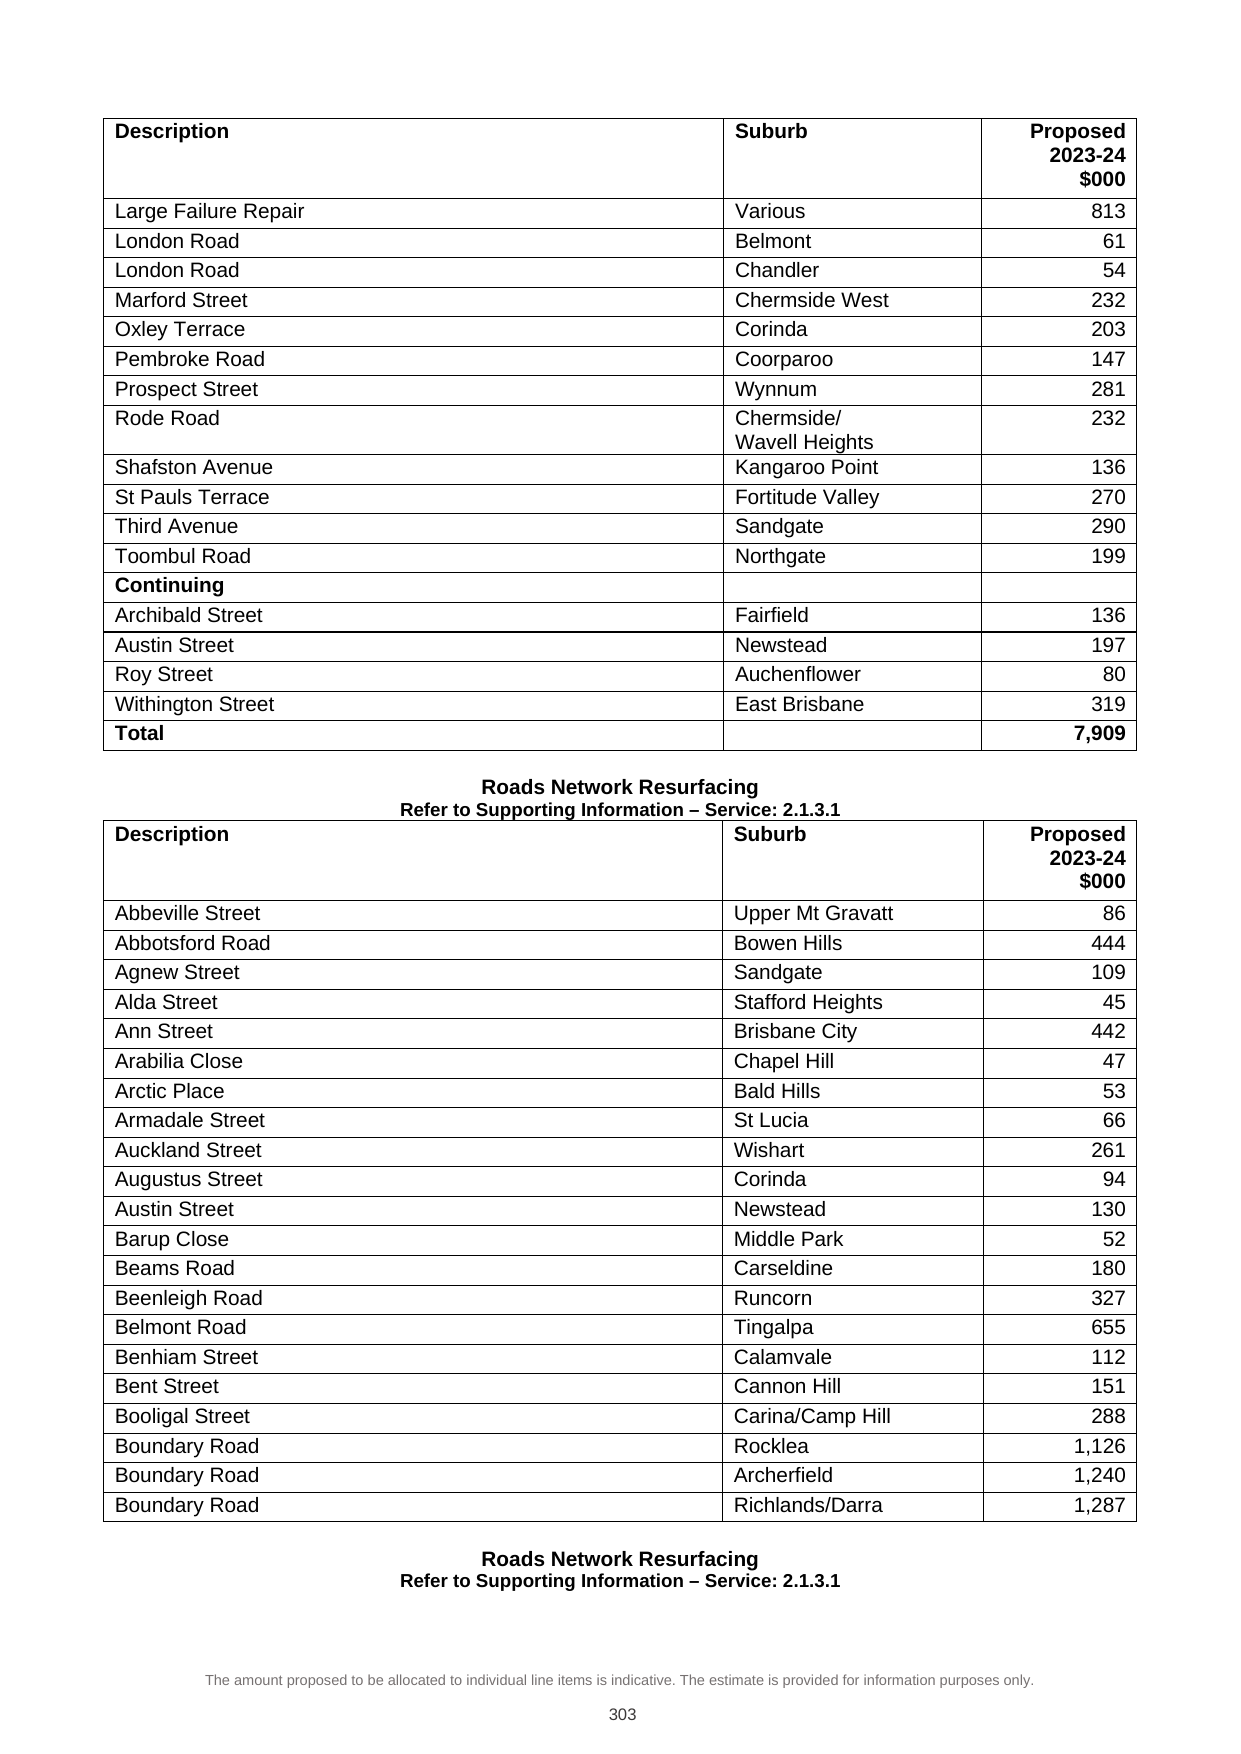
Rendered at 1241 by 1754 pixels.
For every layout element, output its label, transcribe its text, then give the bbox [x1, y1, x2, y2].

table_cell Various [724, 199, 981, 227]
table_cell Beenleigh Road [104, 1286, 722, 1314]
table_cell Roy Street [104, 662, 723, 691]
table_cell 197 [982, 633, 1136, 661]
table_cell Boundary Road [104, 1434, 722, 1462]
table_cell Withington Street [104, 692, 723, 720]
table_cell Pembroke Road [104, 347, 723, 375]
table_cell Fortitude Valley [724, 485, 981, 513]
table_cell 147 [982, 347, 1136, 375]
table_cell Prospect Street [104, 376, 723, 405]
table_cell Corinda [723, 1167, 983, 1196]
table_cell Richlands/Darra [723, 1493, 983, 1521]
table_cell Austin Street [104, 1197, 722, 1225]
table_cell 203 [982, 317, 1136, 346]
table_cell 232 [982, 406, 1136, 454]
table_cell [724, 573, 981, 602]
table_cell 813 [982, 199, 1136, 227]
table_cell London Road [104, 229, 723, 257]
table_cell Northgate [724, 544, 981, 572]
table_cell Chermside/ Wavell Heights [724, 406, 981, 454]
table_cell Barup Close [104, 1226, 722, 1255]
table_cell Newstead [723, 1197, 983, 1225]
table_cell Archerfield [723, 1463, 983, 1492]
table_header Proposed 2023-24 $000 [984, 821, 1136, 900]
table_cell 54 [982, 258, 1136, 287]
table_cell 7,909 [982, 721, 1136, 750]
subtitle Refer to Supporting Information – Service: 2.1.3.1 [103, 1570, 1137, 1592]
table_cell Sandgate [723, 960, 983, 989]
table_cell Armadale Street [104, 1108, 722, 1137]
table_cell 136 [982, 455, 1136, 483]
table_cell 180 [984, 1256, 1136, 1284]
table_cell 53 [984, 1079, 1136, 1107]
table_cell 61 [982, 229, 1136, 257]
table_cell 444 [984, 931, 1136, 959]
table_cell 261 [984, 1138, 1136, 1166]
table_cell 655 [984, 1315, 1136, 1344]
table_cell Beams Road [104, 1256, 722, 1284]
table_cell 1,240 [984, 1463, 1136, 1492]
table_cell Fairfield [724, 603, 981, 631]
table_cell Bent Street [104, 1374, 722, 1403]
table_cell St Lucia [723, 1108, 983, 1137]
subtitle Roads Network Resurfacing [103, 1546, 1137, 1570]
subtitle Roads Network Resurfacing [103, 775, 1137, 799]
table_cell Auchenflower [724, 662, 981, 691]
table_cell Agnew Street [104, 960, 722, 989]
table_cell East Brisbane [724, 692, 981, 720]
table_cell Augustus Street [104, 1167, 722, 1196]
table_cell Total [104, 721, 723, 750]
table_cell Continuing [104, 573, 723, 602]
table_cell Calamvale [723, 1345, 983, 1373]
table_cell 1,287 [984, 1493, 1136, 1521]
table_cell Stafford Heights [723, 990, 983, 1018]
table_cell 442 [984, 1019, 1136, 1048]
table_cell 290 [982, 514, 1136, 543]
table_cell Belmont Road [104, 1315, 722, 1344]
table_cell 94 [984, 1167, 1136, 1196]
table_header Suburb [724, 119, 981, 198]
table_cell 52 [984, 1226, 1136, 1255]
table_cell 281 [982, 376, 1136, 405]
table_cell Tingalpa [723, 1315, 983, 1344]
table_cell 151 [984, 1374, 1136, 1403]
table_cell Oxley Terrace [104, 317, 723, 346]
table_cell Rocklea [723, 1434, 983, 1462]
subtitle Refer to Supporting Information – Service: 2.1.3.1 [103, 799, 1137, 820]
table_cell Abbeville Street [104, 901, 722, 929]
table_cell 112 [984, 1345, 1136, 1373]
table_cell Middle Park [723, 1226, 983, 1255]
table_cell Runcorn [723, 1286, 983, 1314]
table_cell Chandler [724, 258, 981, 287]
table_cell 319 [982, 692, 1136, 720]
table_cell Arctic Place [104, 1079, 722, 1107]
table_cell Sandgate [724, 514, 981, 543]
table_cell Wishart [723, 1138, 983, 1166]
table_cell 1,126 [984, 1434, 1136, 1462]
table_cell Ann Street [104, 1019, 722, 1048]
table_cell Alda Street [104, 990, 722, 1018]
table_cell [982, 573, 1136, 602]
table_cell 86 [984, 901, 1136, 929]
table_cell Chapel Hill [723, 1049, 983, 1077]
table_cell Corinda [724, 317, 981, 346]
table_cell Coorparoo [724, 347, 981, 375]
table_cell Carina/Camp Hill [723, 1404, 983, 1432]
table_header Description [104, 821, 722, 900]
table_cell St Pauls Terrace [104, 485, 723, 513]
table_cell Bald Hills [723, 1079, 983, 1107]
table_cell London Road [104, 258, 723, 287]
table_cell 80 [982, 662, 1136, 691]
table_cell 199 [982, 544, 1136, 572]
table_cell Upper Mt Gravatt [723, 901, 983, 929]
table_cell 130 [984, 1197, 1136, 1225]
table_cell 327 [984, 1286, 1136, 1314]
table_cell Booligal Street [104, 1404, 722, 1432]
table_cell 45 [984, 990, 1136, 1018]
table_header Suburb [723, 821, 983, 900]
table_header Proposed 2023-24 $000 [982, 119, 1136, 198]
table_cell Toombul Road [104, 544, 723, 572]
table_cell Chermside West [724, 288, 981, 316]
table_cell 66 [984, 1108, 1136, 1137]
table_cell Archibald Street [104, 603, 723, 631]
table_cell Boundary Road [104, 1463, 722, 1492]
table_cell 288 [984, 1404, 1136, 1432]
table_cell Benhiam Street [104, 1345, 722, 1373]
table_cell Brisbane City [723, 1019, 983, 1048]
table_cell Kangaroo Point [724, 455, 981, 483]
table_cell Shafston Avenue [104, 455, 723, 483]
table_cell Arabilia Close [104, 1049, 722, 1077]
table_cell [724, 721, 981, 750]
table_cell 270 [982, 485, 1136, 513]
table_cell Rode Road [104, 406, 723, 454]
table_cell 109 [984, 960, 1136, 989]
table_cell 47 [984, 1049, 1136, 1077]
table_cell 136 [982, 603, 1136, 631]
table_cell Abbotsford Road [104, 931, 722, 959]
table_cell Austin Street [104, 633, 723, 661]
table_cell Bowen Hills [723, 931, 983, 959]
table_cell Newstead [724, 633, 981, 661]
table_cell Large Failure Repair [104, 199, 723, 227]
table_cell Cannon Hill [723, 1374, 983, 1403]
table_header Description [104, 119, 723, 198]
table_cell Third Avenue [104, 514, 723, 543]
table_cell Wynnum [724, 376, 981, 405]
table_cell Boundary Road [104, 1493, 722, 1521]
table_cell Belmont [724, 229, 981, 257]
table_cell 232 [982, 288, 1136, 316]
table_cell Auckland Street [104, 1138, 722, 1166]
table_cell Carseldine [723, 1256, 983, 1284]
table_cell Marford Street [104, 288, 723, 316]
